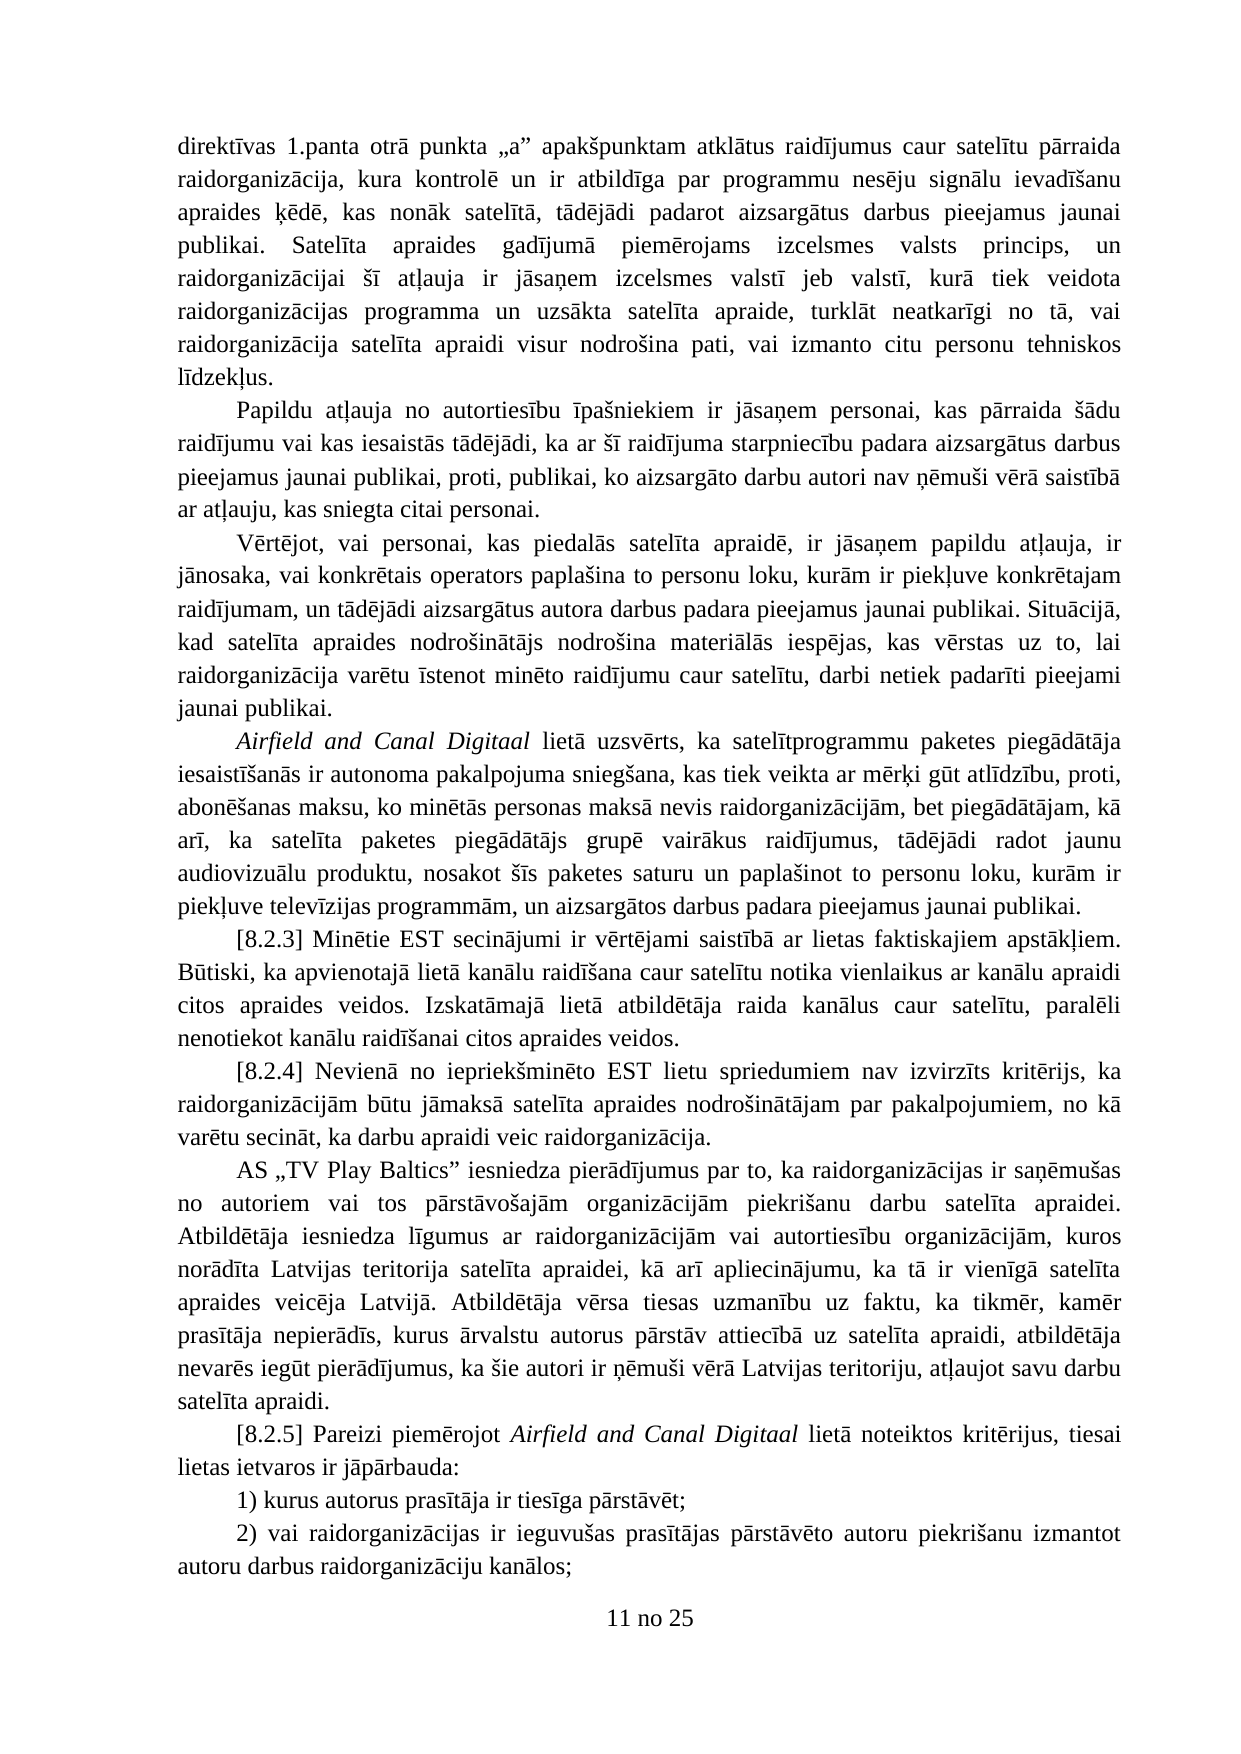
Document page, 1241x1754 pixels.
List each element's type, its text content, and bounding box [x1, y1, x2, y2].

text 1) kurus autorus prasītāja ir tiesīga pārstāvēt; [177, 1485, 1122, 1514]
text [8.2.4] Nevienā no iepriekšminēto EST lietu spriedumiem nav izvirzīts kritērijs, ka raidorganizācijām būtu jāmaksā satelīta apraides nodrošinātājam par pakalpojumiem, no kā varētu secināt, ka darbu apraidi veic raidorganizācija. [177, 1056, 1122, 1151]
text AS „TV Play Baltics” iesniedza pierādījumus par to, ka raidorganizācijas ir saņēmušas no autoriem vai tos pārstāvošajām organizācijām piekrišanu darbu satelīta apraidei. Atbildētāja iesniedza līgumus ar raidorganizācijām vai autortiesību organizācijām, kuros norādīta Latvijas teritorija satelīta apraidei, kā arī apliecinājumu, ka tā ir vienīgā satelīta apraides veicēja Latvijā. Atbildētāja vērsa tiesas uzmanību uz faktu, ka tikmēr, kamēr prasītāja nepierādīs, kurus ārvalstu autorus pārstāv attiecībā uz satelīta apraidi, atbildētāja nevarēs iegūt pierādījumus, ka šie autori ir ņēmuši vērā Latvijas teritoriju, atļaujot savu darbu satelīta apraidi. [177, 1155, 1122, 1415]
text Airfield and Canal Digitaal lietā uzsvērts, ka satelītprogrammu paketes piegādātāja iesaistīšanās ir autonoma pakalpojuma sniegšana, kas tiek veikta ar mērķi gūt atlīdzību, proti, abonēšanas maksu, ko minētās personas maksā nevis raidorganizācijām, bet piegādātājam, kā arī, ka satelīta paketes piegādātājs grupē vairākus raidījumus, tādējādi radot jaunu audiovizuālu produktu, nosakot šīs paketes saturu un paplašinot to personu loku, kurām ir piekļuve televīzijas programmām, un aizsargātos darbus padara pieejamus jaunai publikai. [177, 726, 1122, 919]
text 2) vai raidorganizācijas ir ieguvušas prasītājas pārstāvēto autoru piekrišanu izmantot autoru darbus raidorganizāciju kanālos; [177, 1518, 1122, 1580]
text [177, 131, 1122, 391]
text Papildu atļauja no autortiesību īpašniekiem ir jāsaņem personai, kas pārraida šādu raidījumu vai kas iesaistās tādējādi, ka ar šī raidījuma starpniecību padara aizsargātus darbus pieejamus jaunai publikai, proti, publikai, ko aizsargāto darbu autori nav ņēmuši vērā saistībā ar atļauju, kas sniegta citai personai. [177, 396, 1122, 523]
text Vērtējot, vai personai, kas piedalās satelīta apraidē, ir jāsaņem papildu atļauja, ir jānosaka, vai konkrētais operators paplašina to personu loku, kurām ir piekļuve konkrētajam raidījumam, un tādējādi aizsargātus autora darbus padara pieejamus jaunai publikai. Situācijā, kad satelīta apraides nodrošinātājs nodrošina materiālās iespējas, kas vērstas uz to, lai raidorganizācija varētu īstenot minēto raidījumu caur satelītu, darbi netiek padarīti pieejami jaunai publikai. [177, 528, 1122, 721]
text [8.2.5] Pareizi piemērojot Airfield and Canal Digitaal lietā noteiktos kritērijus, tiesai lietas ietvaros ir jāpārbauda: [177, 1419, 1122, 1481]
text [8.2.3] Minētie EST secinājumi ir vērtējami saistībā ar lietas faktiskajiem apstākļiem. Būtiski, ka apvienotajā lietā kanālu raidīšana caur satelītu notika vienlaikus ar kanālu apraidi citos apraides veidos. Izskatāmajā lietā atbildētāja raida kanālus caur satelītu, paralēli nenotiekot kanālu raidīšanai citos apraides veidos. [177, 924, 1122, 1052]
